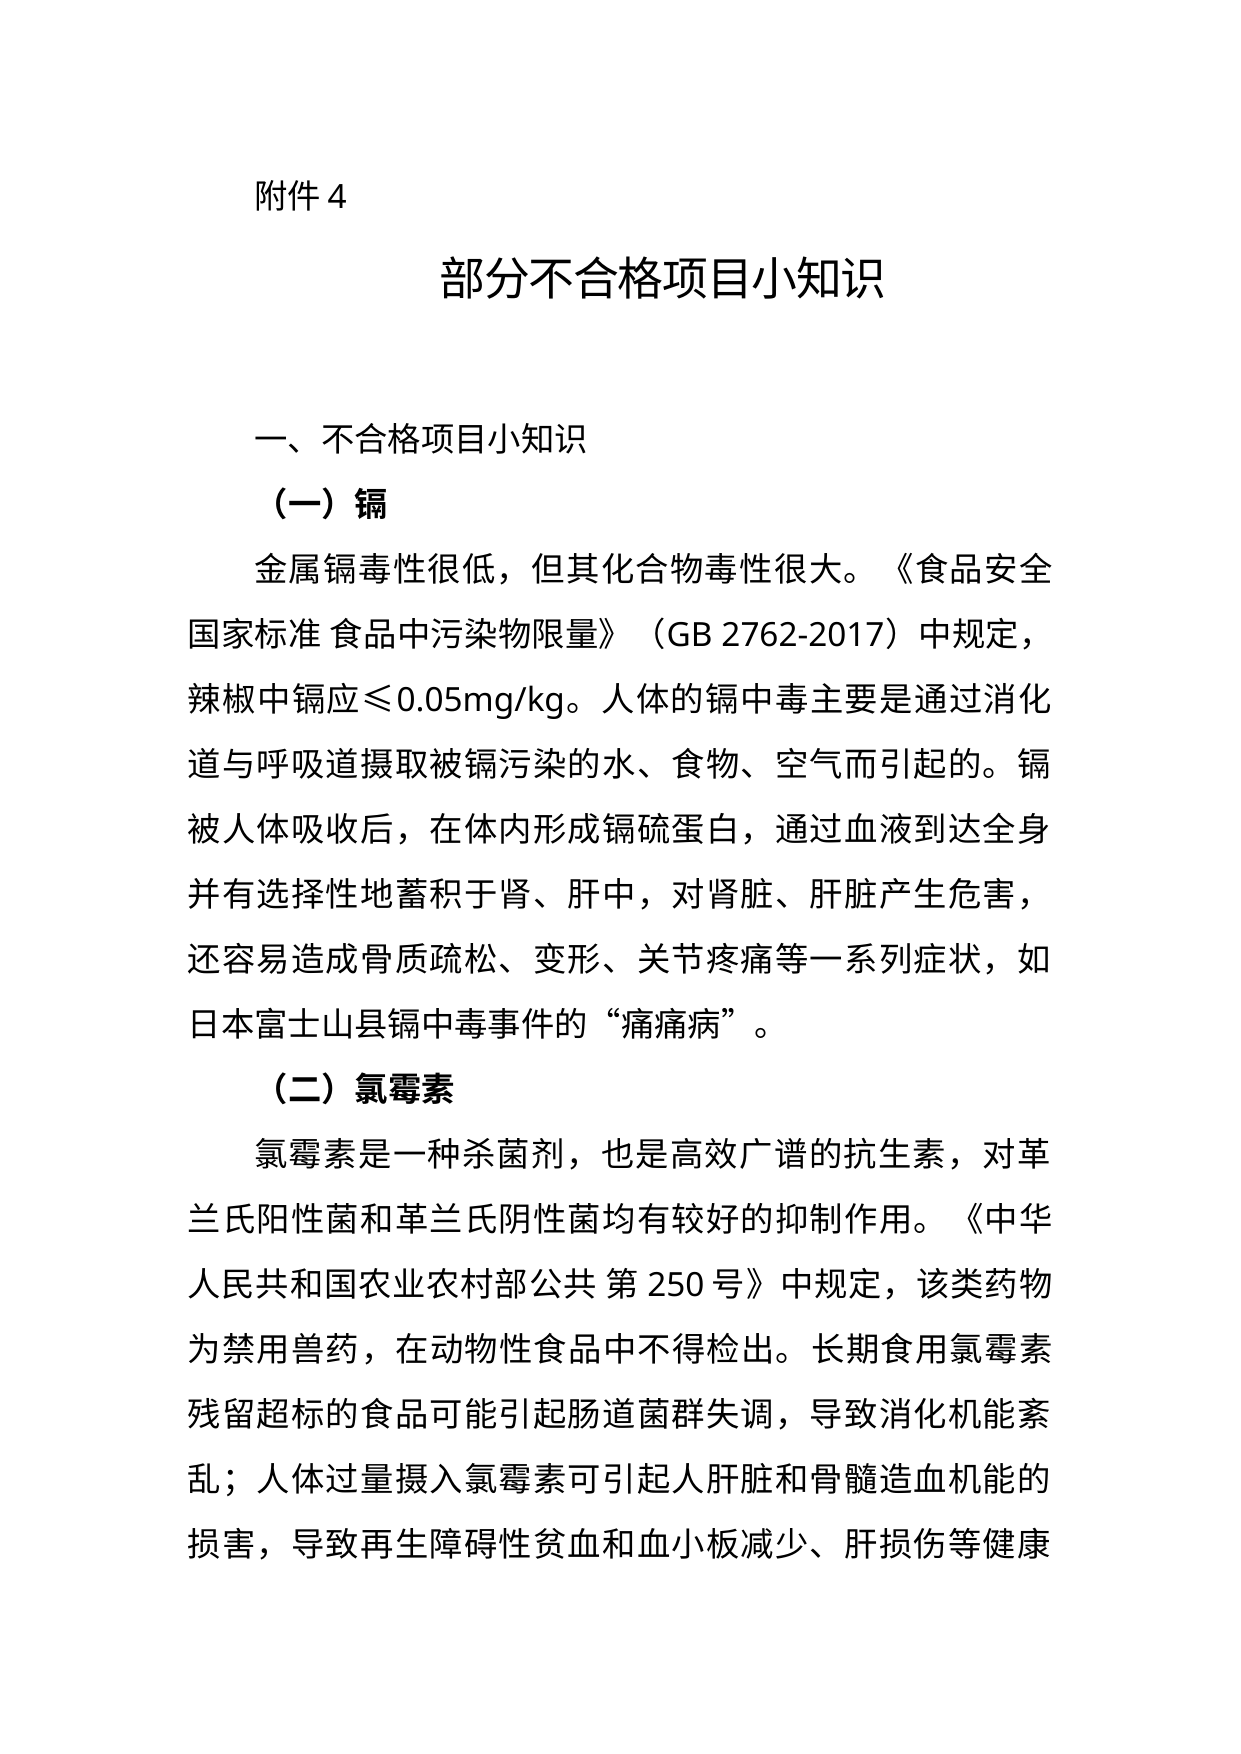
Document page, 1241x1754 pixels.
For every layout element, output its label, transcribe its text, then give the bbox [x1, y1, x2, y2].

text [187, 1119, 1053, 1574]
text 金属镉毒性很低，但其化合物毒性很大。《食品安全国家标准 食品中污染物限量》（GB 2762-2017）中规定，辣椒中镉应≤0.05mg/kg。人体的镉中毒主要是通过消化道与呼吸道摄取被镉污染的水、食物、空气而引起的。镉被人体吸收后，在体内形成镉硫蛋白，通过血液到达全身，并有选择性地蓄积于肾、肝中，对肾脏、肝脏产生危害，还容易造成骨质疏松、变形、关节疼痛等一系列症状，如日本富士山县镉中毒事件的“痛痛病”。 [187, 534, 1053, 1054]
subtitle （一）镉 [187, 469, 1053, 534]
text 一、不合格项目小知识 [187, 404, 1053, 469]
text 附件4 [187, 162, 1053, 227]
text 部分不合格项目小知识 [187, 227, 1053, 324]
subtitle （二）氯霉素 [187, 1054, 1053, 1119]
